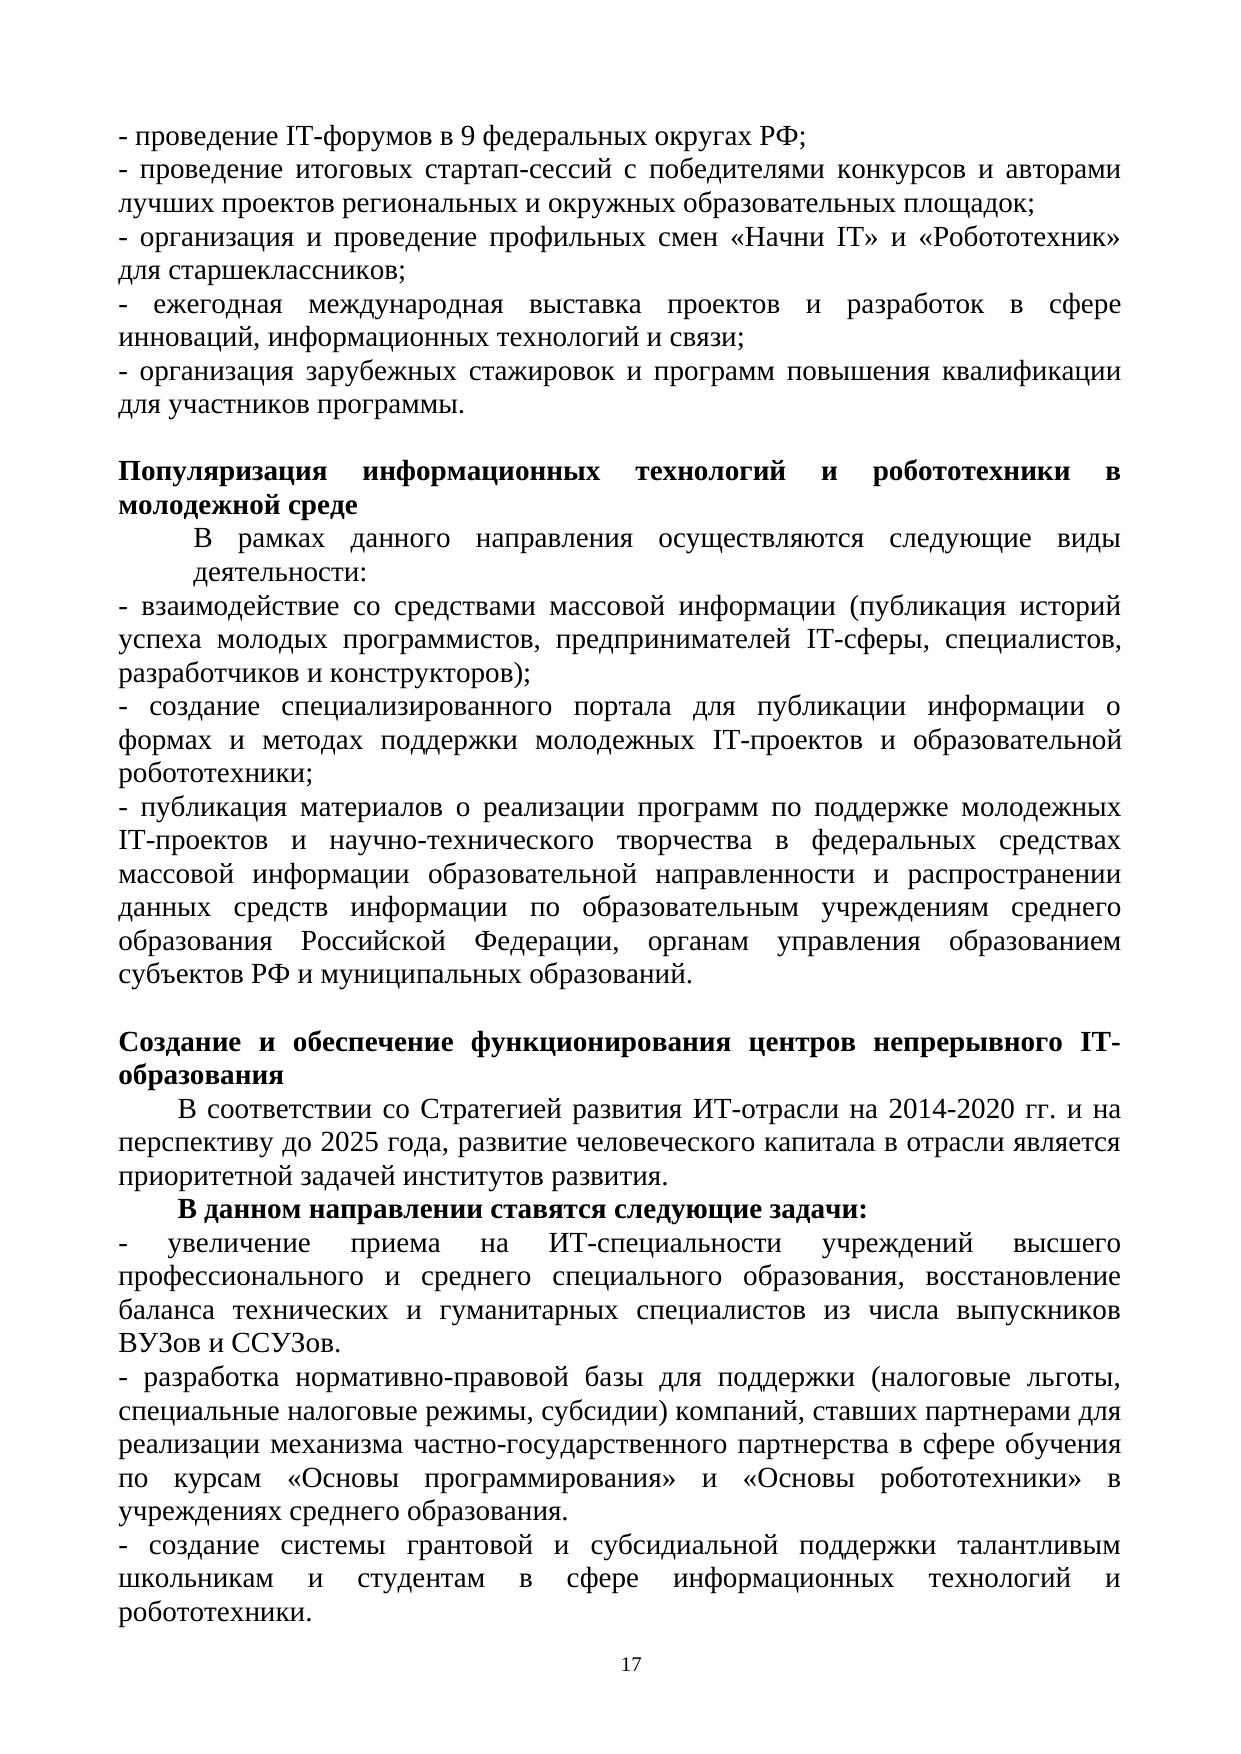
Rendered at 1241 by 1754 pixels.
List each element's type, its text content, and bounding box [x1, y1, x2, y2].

text - разработка нормативно-правовой базы для поддержки (налоговые льготы, специальные налоговые режимы, субсидии) компаний, ставших партнерами для реализации механизма частно-государственного партнерства в сфере обучения по курсам «Основы программирования» и «Основы робототехники» в учреждениях среднего образования. [118, 1359, 1122, 1527]
text В данном направлении ставятся следующие задачи: [118, 1191, 1122, 1225]
text - проведение итоговых стартап-сессий с победителями конкурсов и авторами лучших проектов региональных и окружных образовательных площадок; [118, 152, 1122, 219]
text В соответствии со Стратегией развития ИТ-отрасли на 2014-2020 гг. и на перспективу до 2025 года, развитие человеческого капитала в отрасли является приоритетной задачей институтов развития. [118, 1091, 1122, 1191]
text - создание специализированного портала для публикации информации о формах и методах поддержки молодежных IT-проектов и образовательной робототехники; [118, 688, 1122, 789]
text - увеличение приема на ИТ-специальности учреждений высшего профессионального и среднего специального образования, восстановление баланса технических и гуманитарных специалистов из числа выпускников ВУЗов и ССУЗов. [118, 1225, 1122, 1359]
text - публикация материалов о реализации программ по поддержке молодежных IT-проектов и научно-технического творчества в федеральных средствах массовой информации образовательной направленности и распространении данных средств информации по образовательным учреждениям среднего образования Российской Федерации, органам управления образованием субъектов РФ и муниципальных образований. [118, 789, 1122, 990]
text Популяризация информационных технологий и робототехники в молодежной среде [118, 453, 1122, 521]
text - создание системы грантовой и субсидиальной поддержки талантливым школьникам и студентам в сфере информационных технологий и робототехники. [118, 1527, 1122, 1627]
text - организация зарубежных стажировок и программ повышения квалификации для участников программы. [118, 353, 1122, 420]
text - ежегодная международная выставка проектов и разработок в сфере инноваций, информационных технологий и связи; [118, 286, 1122, 353]
text - проведение IT-форумов в 9 федеральных округах РФ; [118, 118, 1122, 152]
text Создание и обеспечение функционирования центров непрерывного IT-образования [118, 1024, 1122, 1091]
text В рамках данного направления осуществляются следующие виды деятельности: [193, 521, 1122, 588]
text - организация и проведение профильных смен «Начни IT» и «Робототехник» для старшеклассников; [118, 219, 1122, 286]
text - взаимодействие со средствами массовой информации (публикация историй успеха молодых программистов, предпринимателей IT-сферы, специалистов, разработчиков и конструкторов); [118, 588, 1122, 688]
